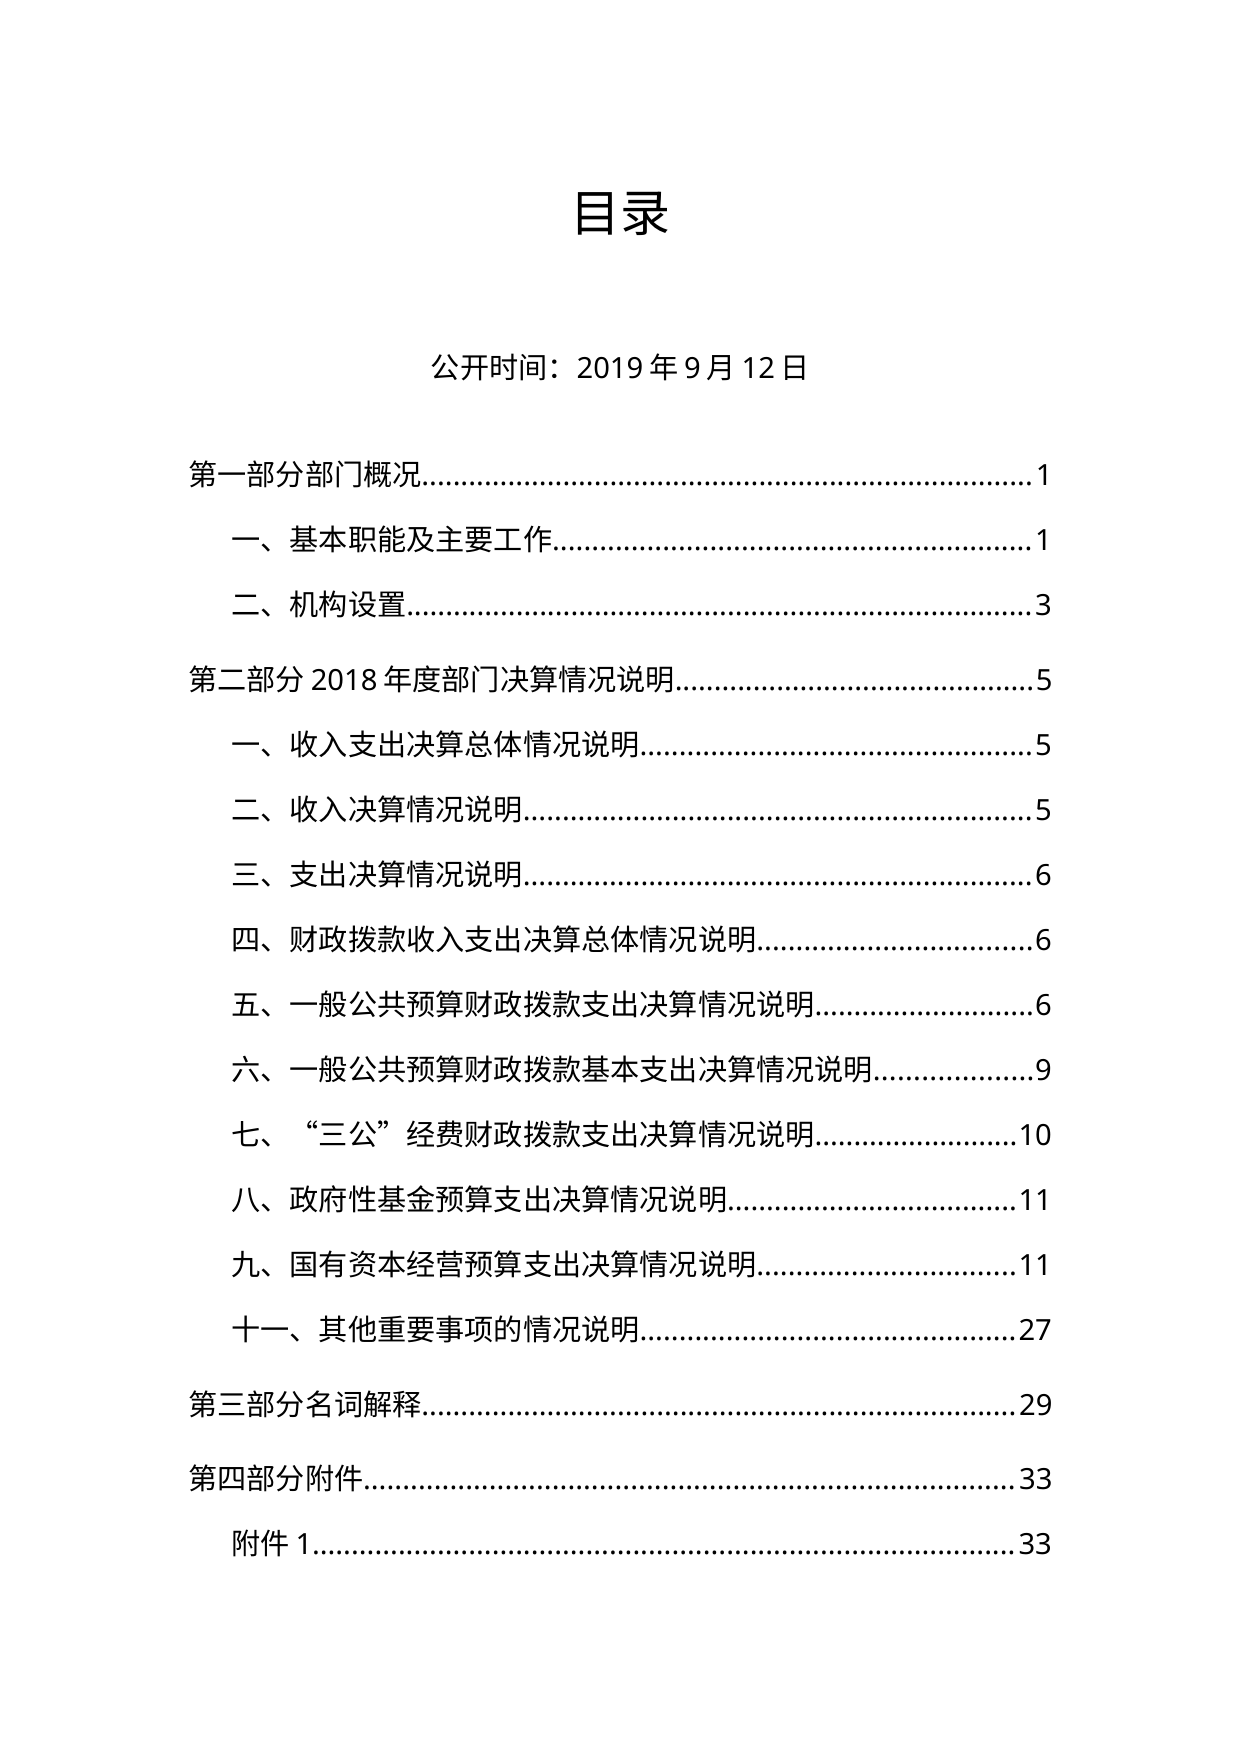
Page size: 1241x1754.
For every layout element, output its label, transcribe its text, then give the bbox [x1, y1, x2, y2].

text 第一部分部门概况 1 [187, 440, 1053, 505]
text 九、国有资本经营预算支出决算情况说明 11 [231, 1230, 1053, 1295]
text 一、收入支出决算总体情况说明 5 [231, 710, 1053, 775]
text 一、基本职能及主要工作 1 [231, 505, 1053, 570]
text 二、机构设置 3 [231, 570, 1053, 635]
text 八、政府性基金预算支出决算情况说明 11 [231, 1165, 1053, 1230]
text 十一、其他重要事项的情况说明 27 [231, 1295, 1053, 1360]
text 第三部分名词解释 29 [187, 1370, 1053, 1435]
text 公开时间：2019年9月12日 [187, 333, 1053, 398]
text 第二部分2018年度部门决算情况说明 5 [187, 645, 1053, 710]
text 目录 [187, 161, 1053, 258]
text 第四部分附件 33 [187, 1444, 1053, 1509]
text 六、一般公共预算财政拨款基本支出决算情况说明 9 [231, 1035, 1053, 1100]
text 五、一般公共预算财政拨款支出决算情况说明 6 [231, 970, 1053, 1035]
text 七、“三公”经费财政拨款支出决算情况说明 10 [231, 1100, 1053, 1165]
text 二、收入决算情况说明 5 [231, 775, 1053, 840]
text 附件1 33 [231, 1509, 1053, 1574]
text 四、财政拨款收入支出决算总体情况说明 6 [231, 905, 1053, 970]
text 三、支出决算情况说明 6 [231, 840, 1053, 905]
